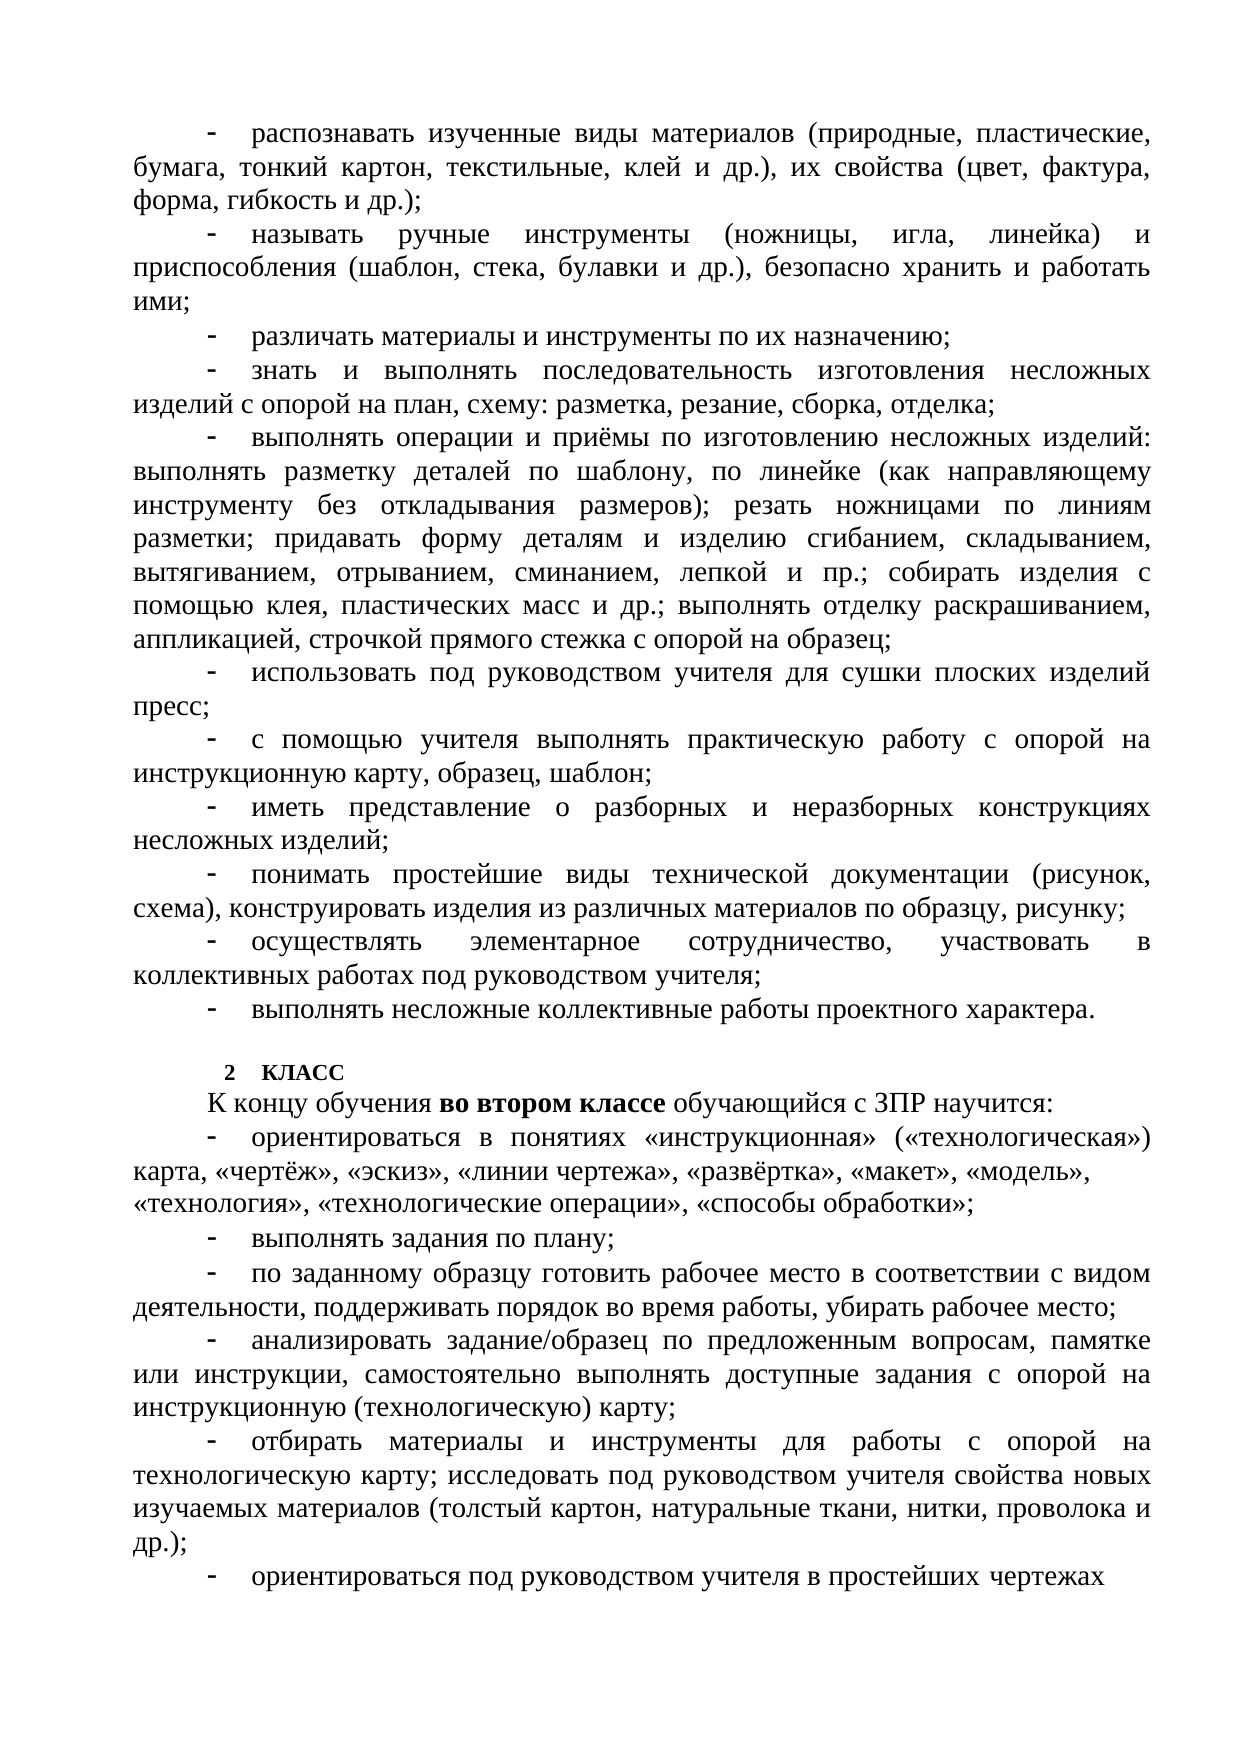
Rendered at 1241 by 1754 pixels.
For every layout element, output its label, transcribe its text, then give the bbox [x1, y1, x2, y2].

text К концу обучения во втором классе обучающийся с ЗПР научится: [207, 1086, 1163, 1119]
list по заданному образцу готовить рабочее место в соответствии с видом деятельности, поддерживать порядок во время работы, убирать рабочее место; [133, 1255, 1151, 1322]
list использовать под руководством учителя для сушки плоских изделий пресс; [133, 654, 1151, 722]
list понимать простейшие виды технической документации (рисунок, схема), конструировать изделия из различных материалов по образцу, рисунку; [133, 856, 1151, 923]
list знать и выполнять последовательность изготовления несложных изделий с опорой на план, схему: разметка, резание, сборка, отделка; [133, 352, 1152, 419]
list осуществлять элементарное сотрудничество, участвовать в коллективных работах под руководством учителя; [133, 923, 1152, 990]
list выполнять операции и приёмы по изготовлению несложных изделий: выполнять разметку деталей по шаблону, по линейке (как направляющему инструменту без откладывания размеров); резать ножницами по линиям разметки; придавать форму деталям и изделию сгибанием, складыванием, вытягиванием, отрыванием, сминанием, лепкой и пр.; собирать изделия с помощью клея, пластических масс и др.; выполнять отделку раскрашиванием, аппликацией, строчкой прямого стежка с опорой на образец; [133, 419, 1152, 654]
list ориентироваться в понятиях «инструкционная» («технологическая») карта, «чертёж», «эскиз», «линии чертежа», «развёртка», «макет», «модель», [133, 1119, 1152, 1186]
list выполнять несложные коллективные работы проектного характера. [207, 990, 1163, 1026]
list различать материалы и инструменты по их назначению; [207, 317, 1163, 352]
list распознавать изученные виды материалов (природные, пластические, бумага, тонкий картон, текстильные, клей и др.), их свойства (цвет, фактура, форма, гибкость и др.); [133, 115, 1152, 216]
list с помощью учителя выполнять практическую работу с опорой на инструкционную карту, образец, шаблон; [133, 722, 1152, 789]
list называть ручные инструменты (ножницы, игла, линейка) и приспособления (шаблон, стека, булавки и др.), безопасно хранить и работать ими; [133, 216, 1152, 317]
list иметь представление о разборных и неразборных конструкциях несложных изделий; [133, 789, 1151, 856]
list отбирать материалы и инструменты для работы с опорой на технологическую карту; исследовать под руководством учителя свойства новых изучаемых материалов (толстый картон, натуральные ткани, нитки, проволока и др.); [133, 1423, 1152, 1557]
list анализировать задание/образец по предложенным вопросам, памятке или инструкции, самостоятельно выполнять доступные задания с опорой на инструкционную (технологическую) карту; [133, 1322, 1151, 1423]
list ориентироваться под руководством учителя в простейших чертежах [207, 1557, 1163, 1593]
text «технология», «технологические операции», «способы обработки»; [133, 1186, 1163, 1219]
list выполнять задания по плану; [207, 1219, 1163, 1255]
list КЛАСС [224, 1059, 1163, 1086]
